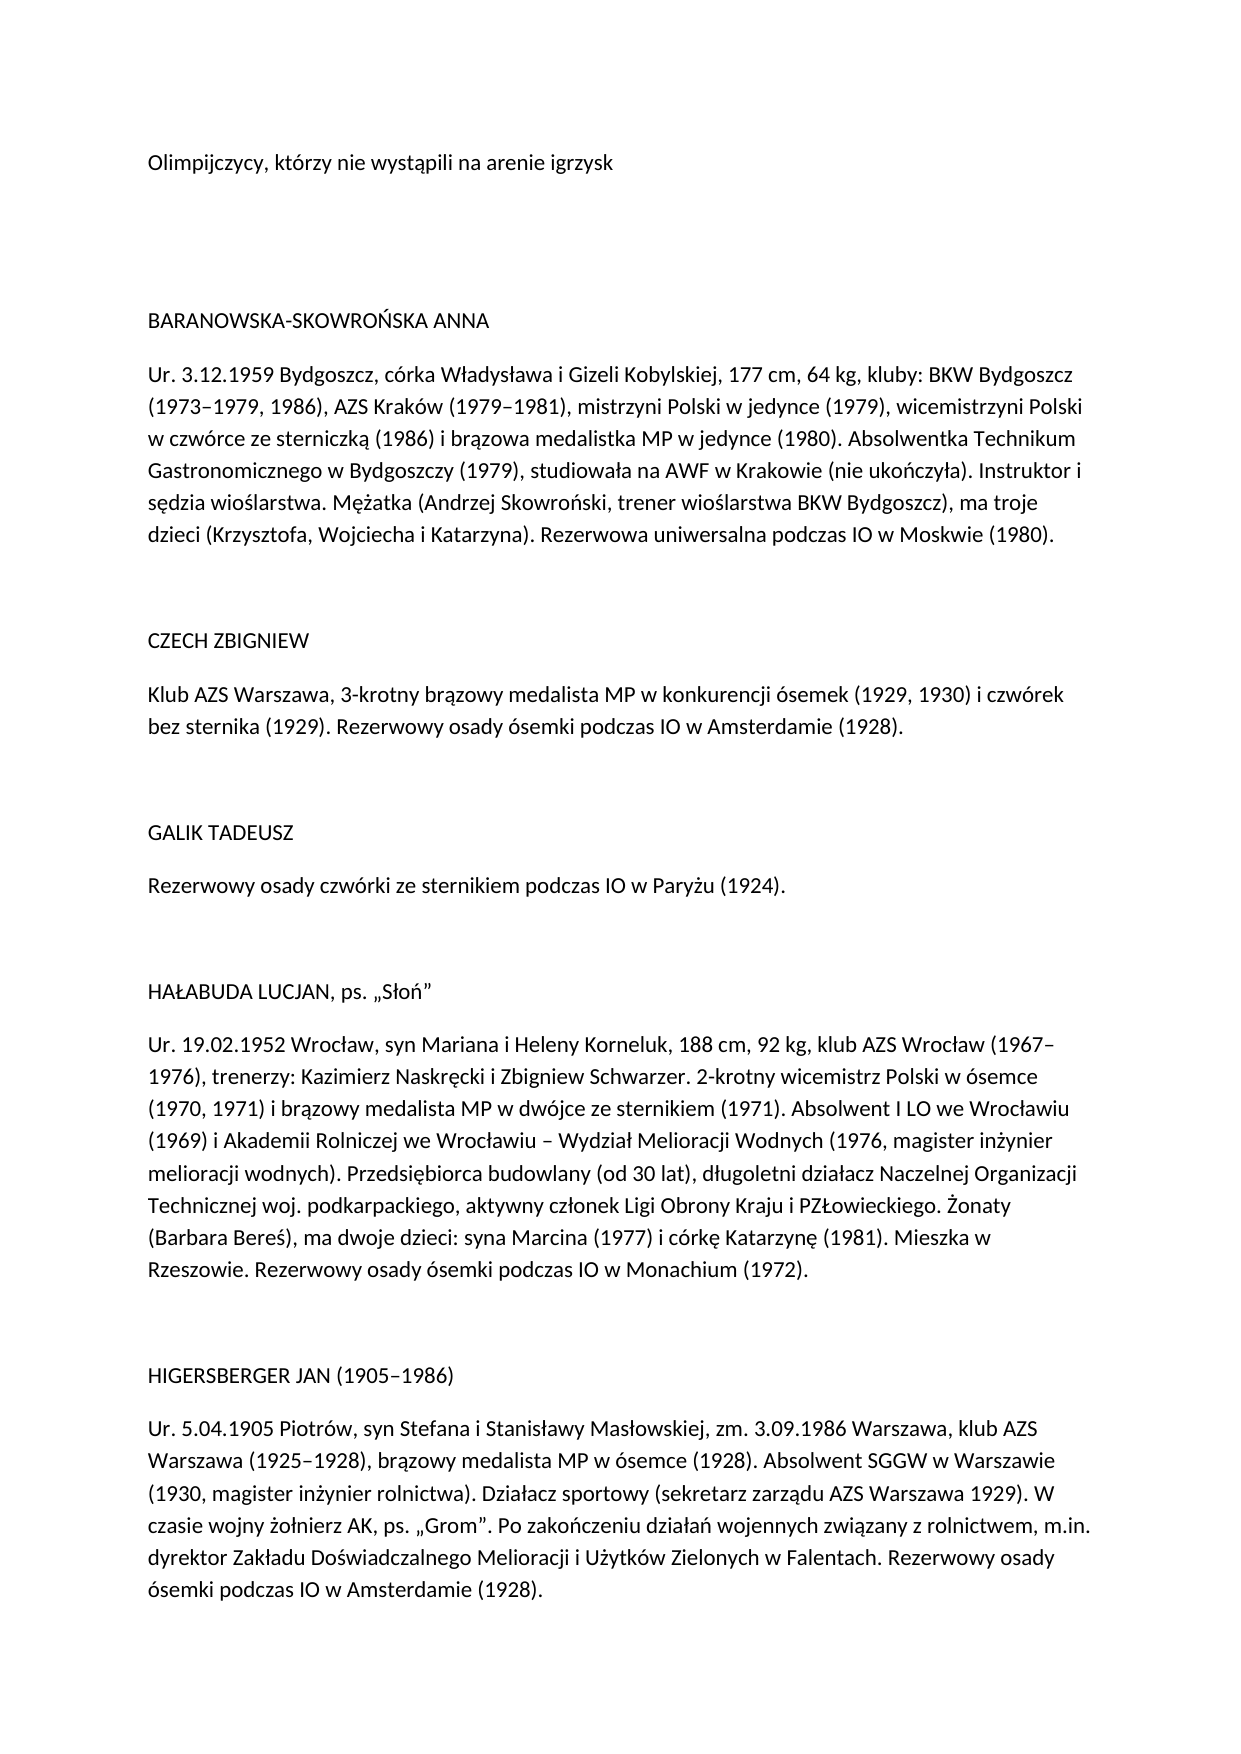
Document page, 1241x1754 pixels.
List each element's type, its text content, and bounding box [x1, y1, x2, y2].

text Olimpijczycy, którzy nie wystąpili na arenie igrzysk [148, 148, 1093, 176]
text Klub AZS Warszawa, 3-krotny brązowy medalista MP w konkurencji ósemek (1929, 1930) i czwórek bez sternika (1929). Rezerwowy osady ósemki podczas IO w Amsterdamie (1928). [148, 680, 1093, 740]
text Ur. 5.04.1905 Piotrów, syn Stefana i Stanisławy Masłowskiej, zm. 3.09.1986 Warszawa, klub AZS Warszawa (1925–1928), brązowy medalista MP w ósemce (1928). Absolwent SGGW w Warszawie (1930, magister inżynier rolnictwa). Działacz sportowy (sekretarz zarządu AZS Warszawa 1929). W czasie wojny żołnierz AK, ps. „Grom”. Po zakończeniu działań wojennych związany z rolnictwem, m.in. dyrektor Zakładu Doświadczalnego Melioracji i Użytków Zielonych w Falentach. Rezerwowy osady ósemki podczas IO w Amsterdamie (1928). [148, 1414, 1093, 1603]
text BARANOWSKA-SKOWROŃSKA ANNA [148, 307, 1093, 335]
text HIGERSBERGER JAN (1905–1986) [148, 1361, 1093, 1389]
text HAŁABUDA LUCJAN, ps. „Słoń” [148, 977, 1093, 1005]
text Ur. 19.02.1952 Wrocław, syn Mariana i Heleny Korneluk, 188 cm, 92 kg, klub AZS Wrocław (1967–1976), trenerzy: Kazimierz Naskręcki i Zbigniew Schwarzer. 2-krotny wicemistrz Polski w ósemce (1970, 1971) i brązowy medalista MP w dwójce ze sternikiem (1971). Absolwent I LO we Wrocławiu (1969) i Akademii Rolniczej we Wrocławiu – Wydział Melioracji Wodnych (1976, magister inżynier melioracji wodnych). Przedsiębiorca budowlany (od 30 lat), długoletni działacz Naczelnej Organizacji Technicznej woj. podkarpackiego, aktywny członek Ligi Obrony Kraju i PZŁowieckiego. Żonaty (Barbara Bereś), ma dwoje dzieci: syna Marcina (1977) i córkę Katarzynę (1981). Mieszka w Rzeszowie. Rezerwowy osady ósemki podczas IO w Monachium (1972). [148, 1030, 1093, 1283]
text Rezerwowy osady czwórki ze sternikiem podczas IO w Paryżu (1924). [148, 871, 1093, 899]
text GALIK TADEUSZ [148, 818, 1093, 846]
text Ur. 3.12.1959 Bydgoszcz, córka Władysława i Gizeli Kobylskiej, 177 cm, 64 kg, kluby: BKW Bydgoszcz (1973–1979, 1986), AZS Kraków (1979–1981), mistrzyni Polski w jedynce (1979), wicemistrzyni Polski w czwórce ze sterniczką (1986) i brązowa medalistka MP w jedynce (1980). Absolwentka Technikum Gastronomicznego w Bydgoszczy (1979), studiowała na AWF w Krakowie (nie ukończyła). Instruktor i sędzia wioślarstwa. Mężatka (Andrzej Skowroński, trener wioślarstwa BKW Bydgoszcz), ma troje dzieci (Krzysztofa, Wojciecha i Katarzyna). Rezerwowa uniwersalna podczas IO w Moskwie (1980). [148, 360, 1093, 549]
text CZECH ZBIGNIEW [148, 627, 1093, 655]
